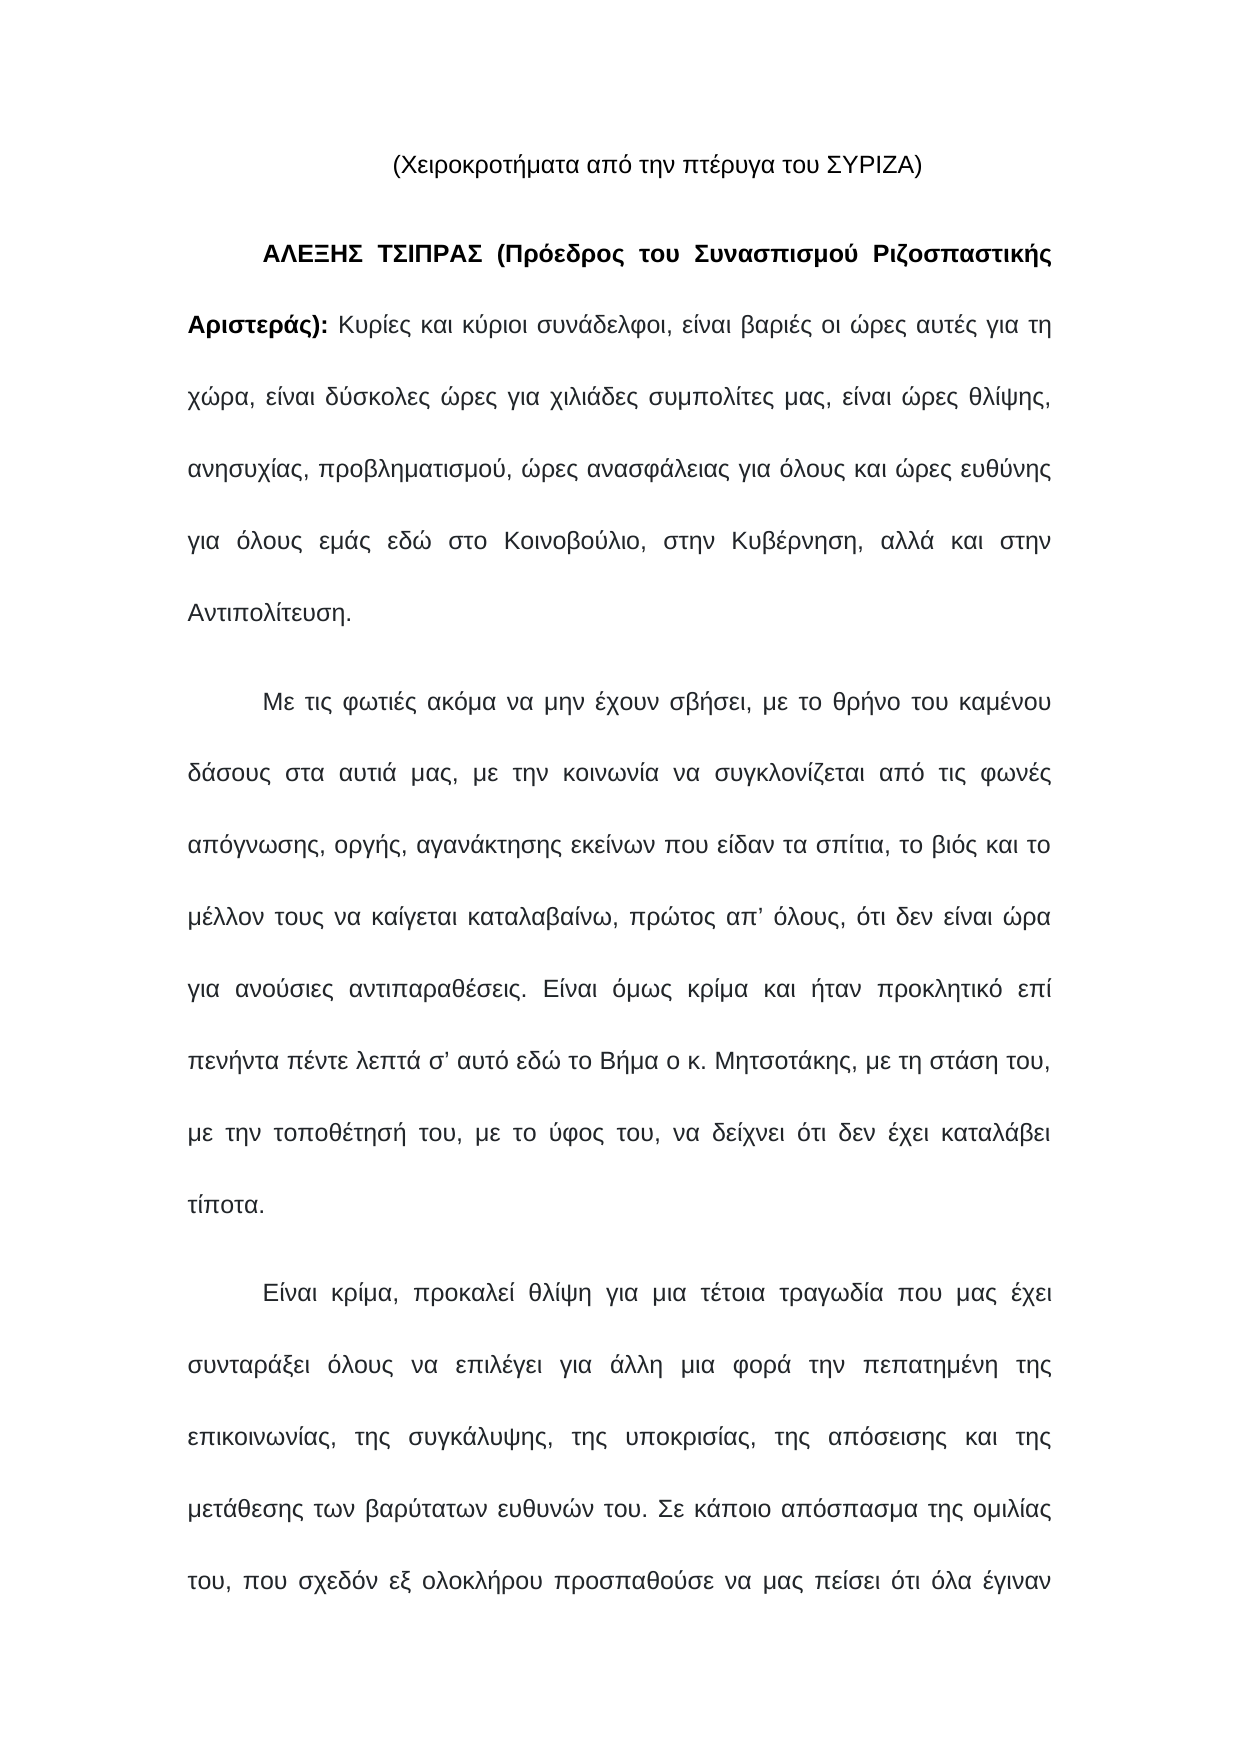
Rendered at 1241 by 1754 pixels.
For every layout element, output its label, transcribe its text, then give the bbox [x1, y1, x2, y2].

text (Χειροκροτήματα από την πτέρυγα του ΣΥΡΙΖΑ) [187, 150, 1053, 179]
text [187, 1278, 1053, 1594]
text Με τις φωτιές ακόμα να μην έχουν σβήσει, με το θρήνο του καμένου δάσους στα αυτιά μας, με την κοινωνία να συγκλονίζεται από τις φωνές απόγνωσης, οργής, αγανάκτησης εκείνων που είδαν τα σπίτια, το βιός και το μέλλον τους να καίγεται καταλαβαίνω, πρώτος απ’ όλους, ότι δεν είναι ώρα για ανούσιες αντιπαραθέσεις. Είναι όμως κρίμα και ήταν προκλητικό επί πενήντα πέντε λεπτά σ’ αυτό εδώ το Βήμα ο κ. Μητσοτάκης, με τη στάση του, με την τοποθέτησή του, με το ύφος του, να δείχνει ότι δεν έχει καταλάβει τίποτα. [187, 686, 1053, 1218]
text ΑΛΕΞΗΣ ΤΣΙΠΡΑΣ (Πρόεδρος του Συνασπισμού Ριζοσπαστικής Αριστεράς): Κυρίες και κύριοι συνάδελφοι, είναι βαριές οι ώρες αυτές για τη χώρα, είναι δύσκολες ώρες για χιλιάδες συμπολίτες μας, είναι ώρες θλίψης, ανησυχίας, προβληματισμού, ώρες ανασφάλειας για όλους και ώρες ευθύνης για όλους εμάς εδώ στο Κοινοβούλιο, στην Κυβέρνηση, αλλά και στην Αντιπολίτευση. [187, 238, 1053, 627]
